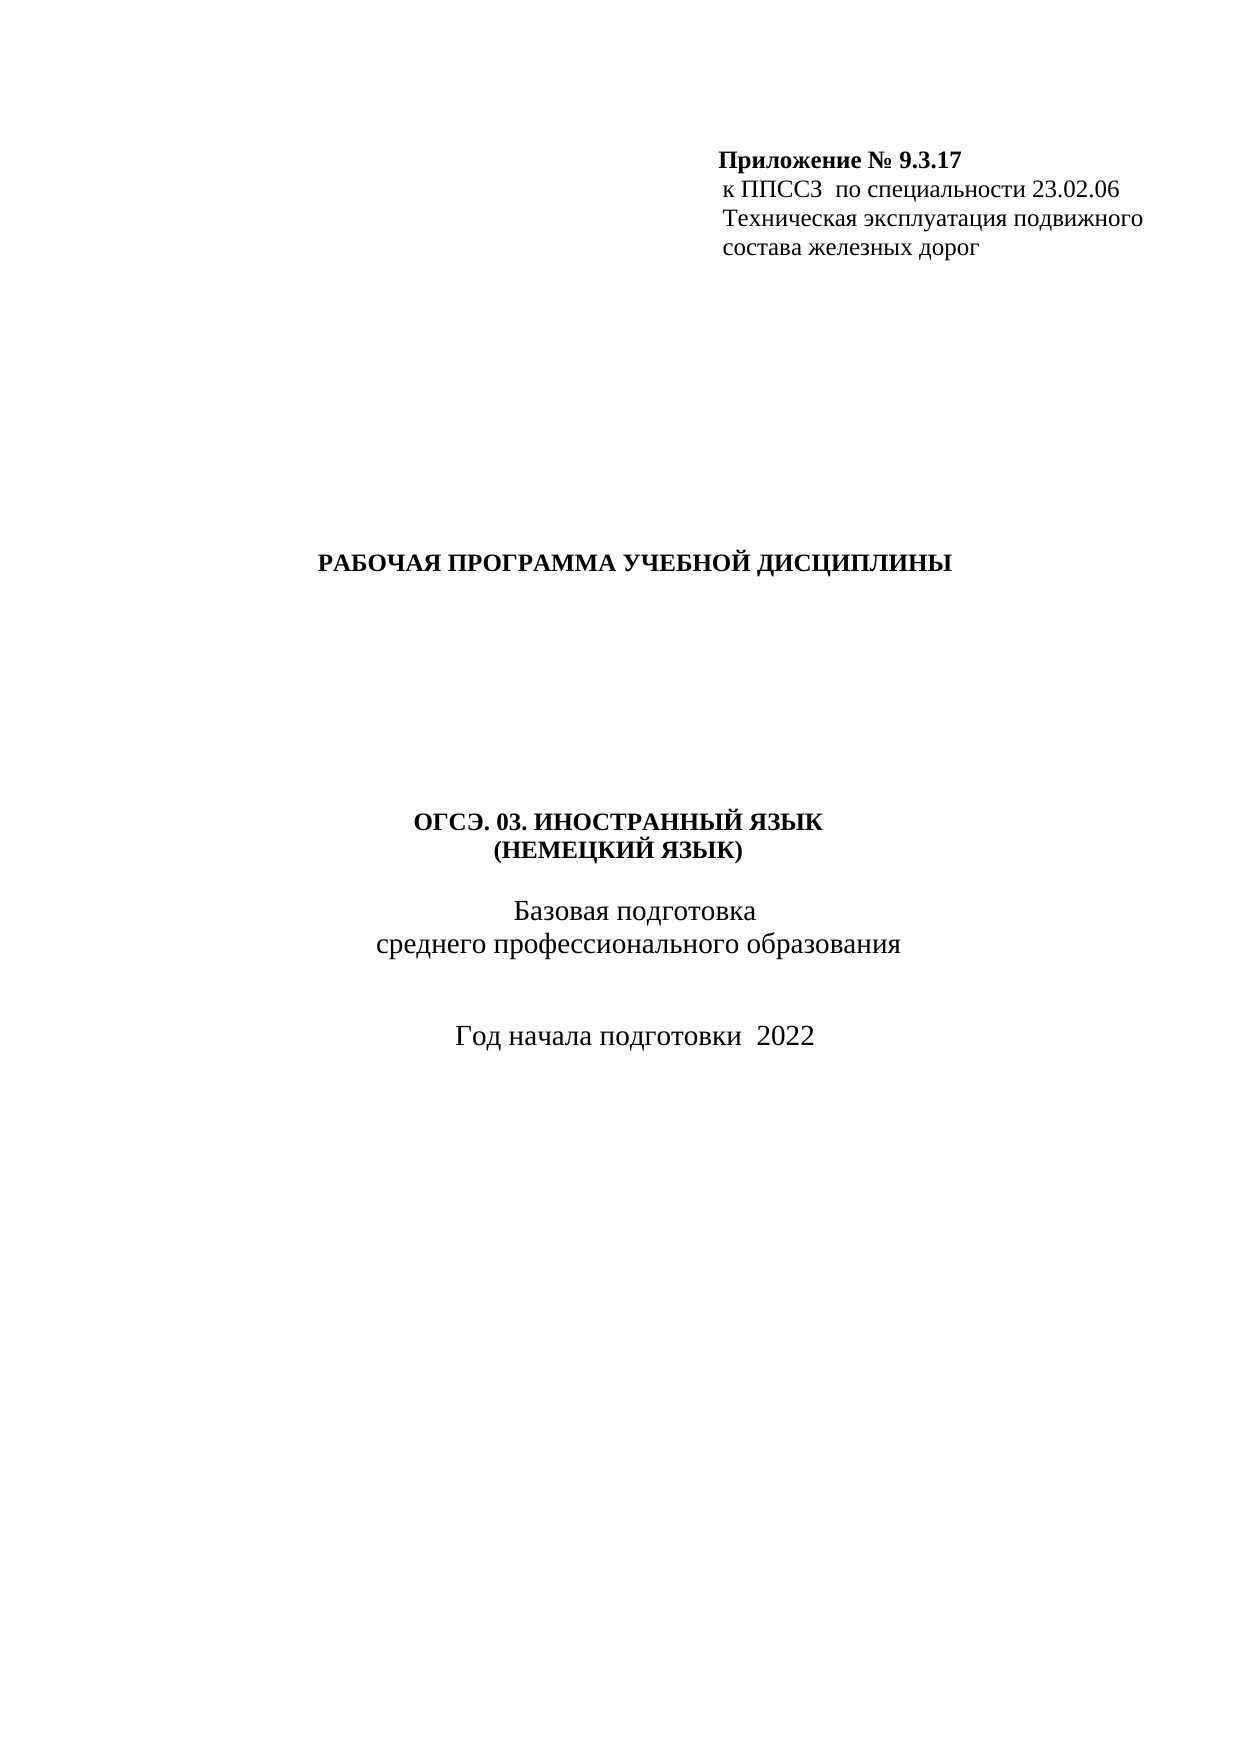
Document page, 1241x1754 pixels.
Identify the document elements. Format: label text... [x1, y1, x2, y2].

text ОГСЭ. 03. ИНОСТРАННЫЙ ЯЗЫК [118, 807, 1118, 835]
text Базовая подготовка [118, 893, 1152, 926]
text Приложение № 9.3.17 [118, 145, 1152, 174]
text к ППССЗ по специальности 23.02.06 Техническая эксплуатация подвижного состава железных дорог [722, 174, 1152, 260]
text РАБОЧАЯ ПРОГРАММА УЧЕБНОЙ ДИСЦИПЛИНЫ [118, 548, 1152, 577]
text среднего профессионального образования [118, 926, 1152, 960]
text Год начала подготовки 2022 [118, 1018, 1152, 1052]
text (НЕМЕЦКИЙ ЯЗЫК) [118, 835, 1118, 864]
